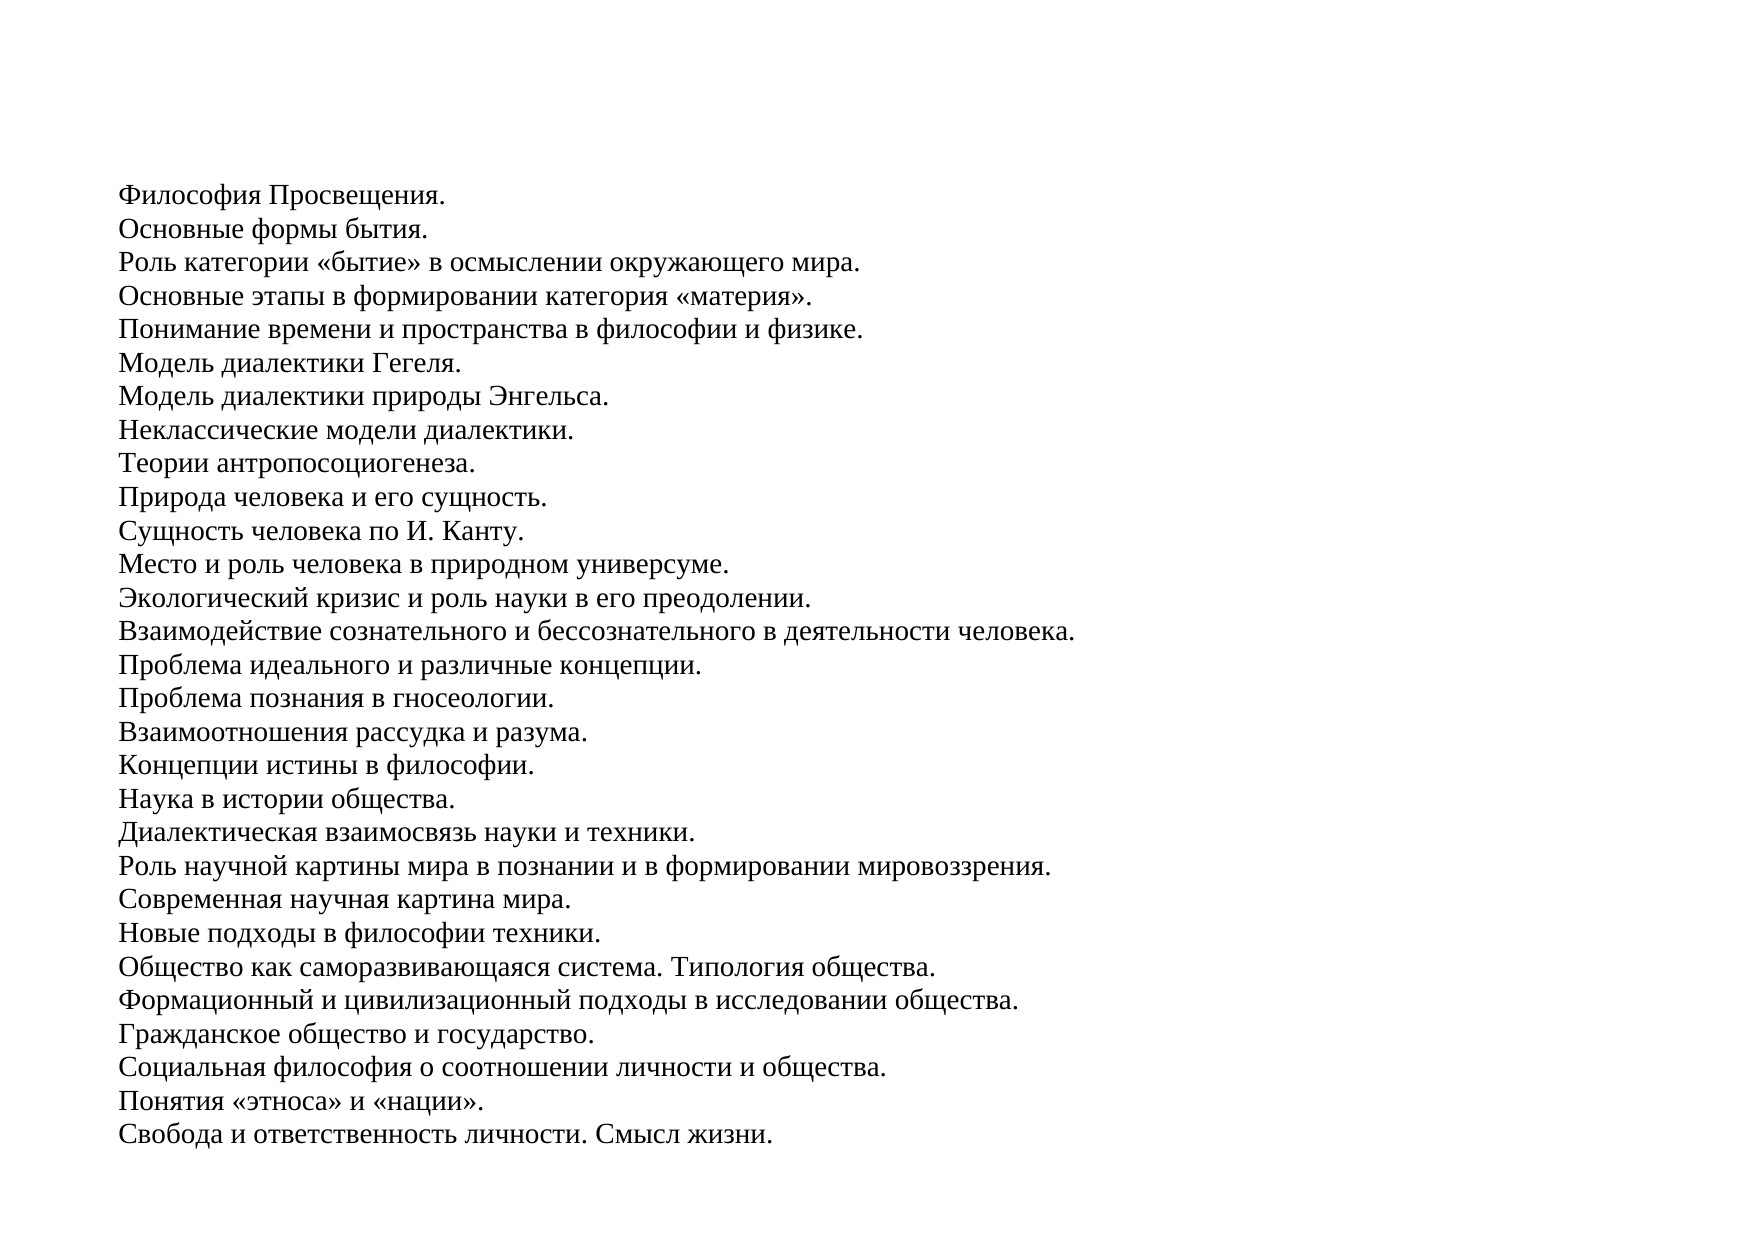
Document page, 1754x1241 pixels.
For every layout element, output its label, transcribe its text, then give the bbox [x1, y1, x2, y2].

text Современная научная картина мира. [118, 882, 1636, 915]
text Экологический кризис и роль науки в его преодолении. [118, 580, 1636, 613]
text Проблема познания в гносеологии. [118, 680, 1636, 714]
text Социальная философия о соотношении личности и общества. [118, 1049, 1636, 1083]
text Общество как саморазвивающаяся система. Типология общества. [118, 949, 1636, 982]
text Роль категории «бытие» в осмыслении окружающего мира. [118, 244, 1636, 278]
text Новые подходы в философии техники. [118, 915, 1636, 949]
text Природа человека и его сущность. [118, 479, 1636, 513]
text Философия Просвещения. [118, 177, 1636, 211]
text Формационный и цивилизационный подходы в исследовании общества. [118, 982, 1636, 1016]
text Теории антропосоциогенеза. [118, 446, 1636, 479]
text Сущность человека по И. Канту. [118, 513, 1636, 546]
text Модель диалектики природы Энгельса. [118, 378, 1636, 412]
text Взаимоотношения рассудка и разума. [118, 714, 1636, 747]
text Роль научной картины мира в познании и в формировании мировоззрения. [118, 848, 1636, 882]
text Свобода и ответственность личности. Смысл жизни. [118, 1116, 1636, 1150]
text Диалектическая взаимосвязь науки и техники. [118, 814, 1636, 848]
text Понимание времени и пространства в философии и физике. [118, 311, 1636, 345]
text Проблема идеального и различные концепции. [118, 647, 1636, 680]
text Концепции истины в философии. [118, 747, 1636, 781]
text Наука в истории общества. [118, 781, 1636, 814]
text Место и роль человека в природном универсуме. [118, 546, 1636, 580]
text Модель диалектики Гегеля. [118, 345, 1636, 378]
text Основные формы бытия. [118, 211, 1636, 244]
text Понятия «этноса» и «нации». [118, 1083, 1636, 1116]
text Неклассические модели диалектики. [118, 412, 1636, 446]
text Гражданское общество и государство. [118, 1016, 1636, 1049]
text Взаимодействие сознательного и бессознательного в деятельности человека. [118, 613, 1636, 647]
text Основные этапы в формировании категория «материя». [118, 278, 1636, 311]
